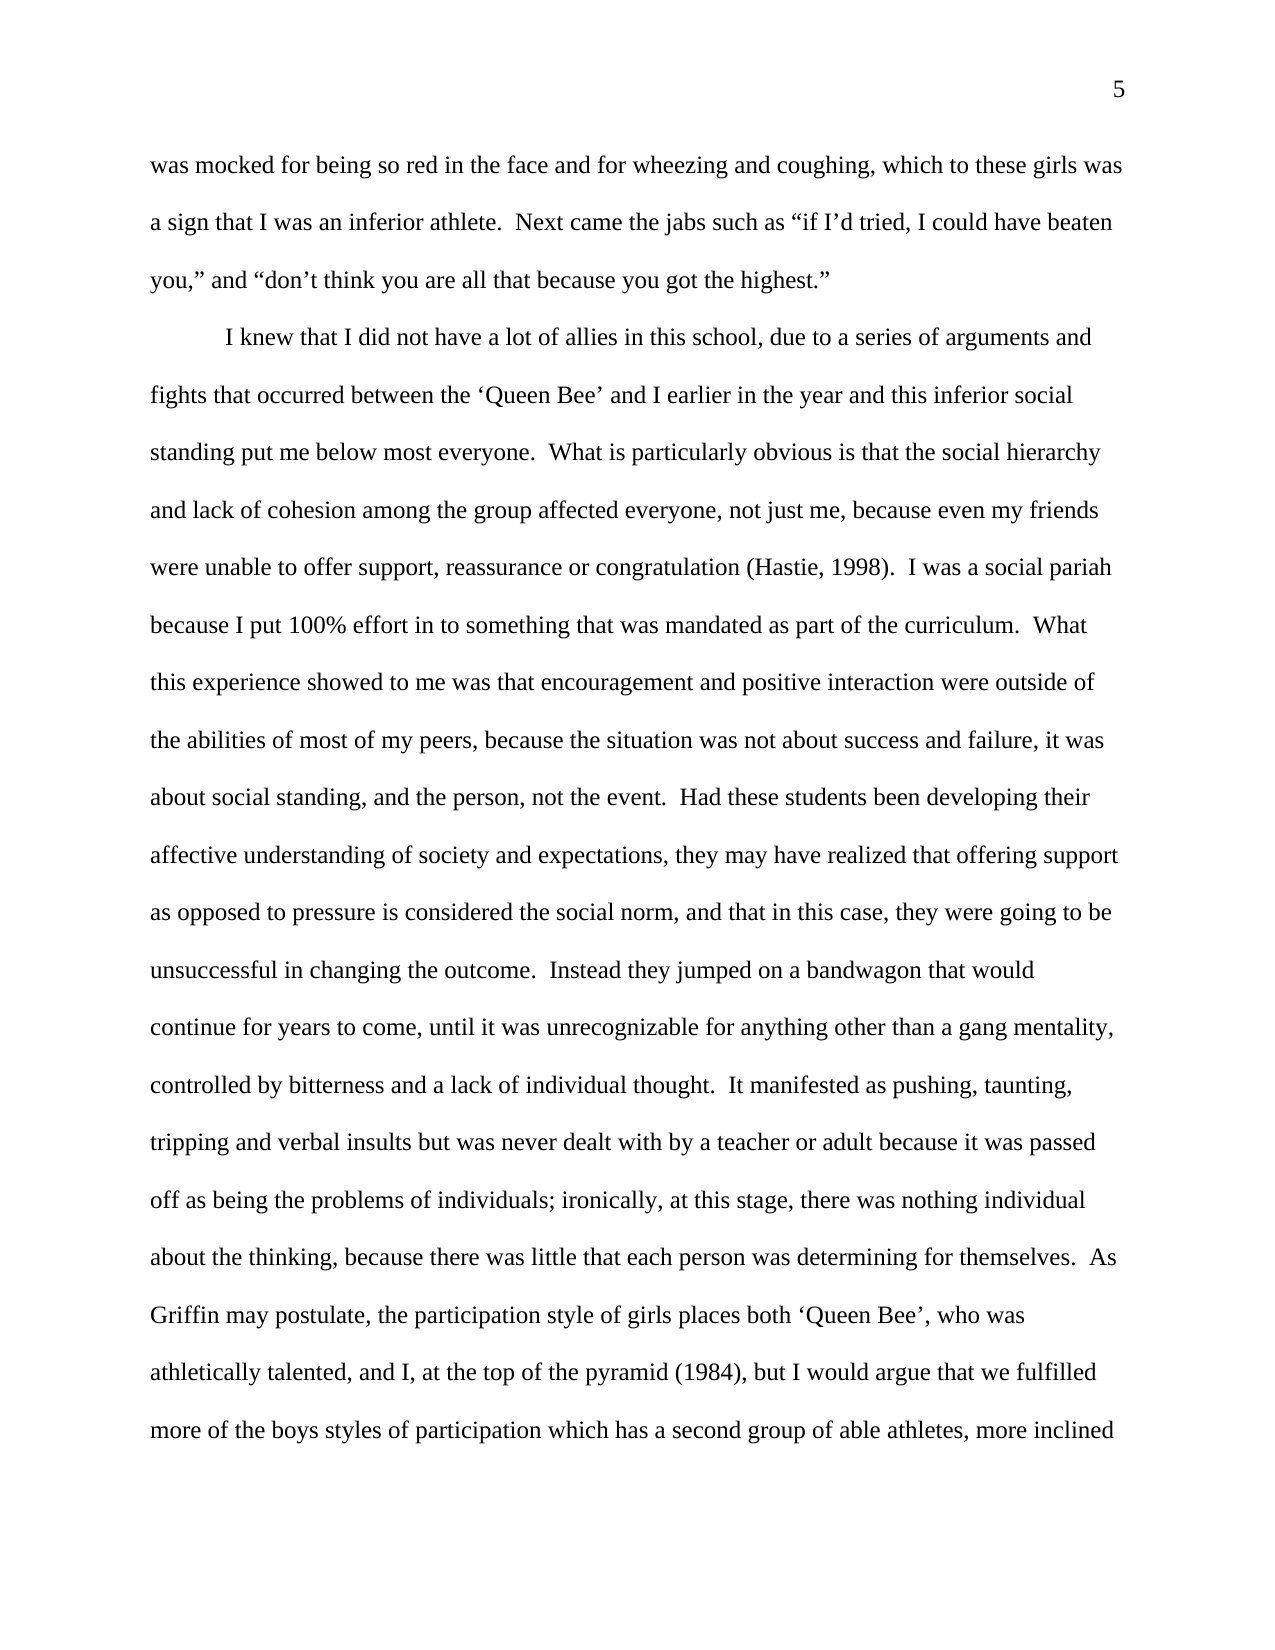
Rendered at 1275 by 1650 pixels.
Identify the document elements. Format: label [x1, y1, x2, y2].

text [150, 150, 1125, 294]
text [150, 322, 1125, 1444]
